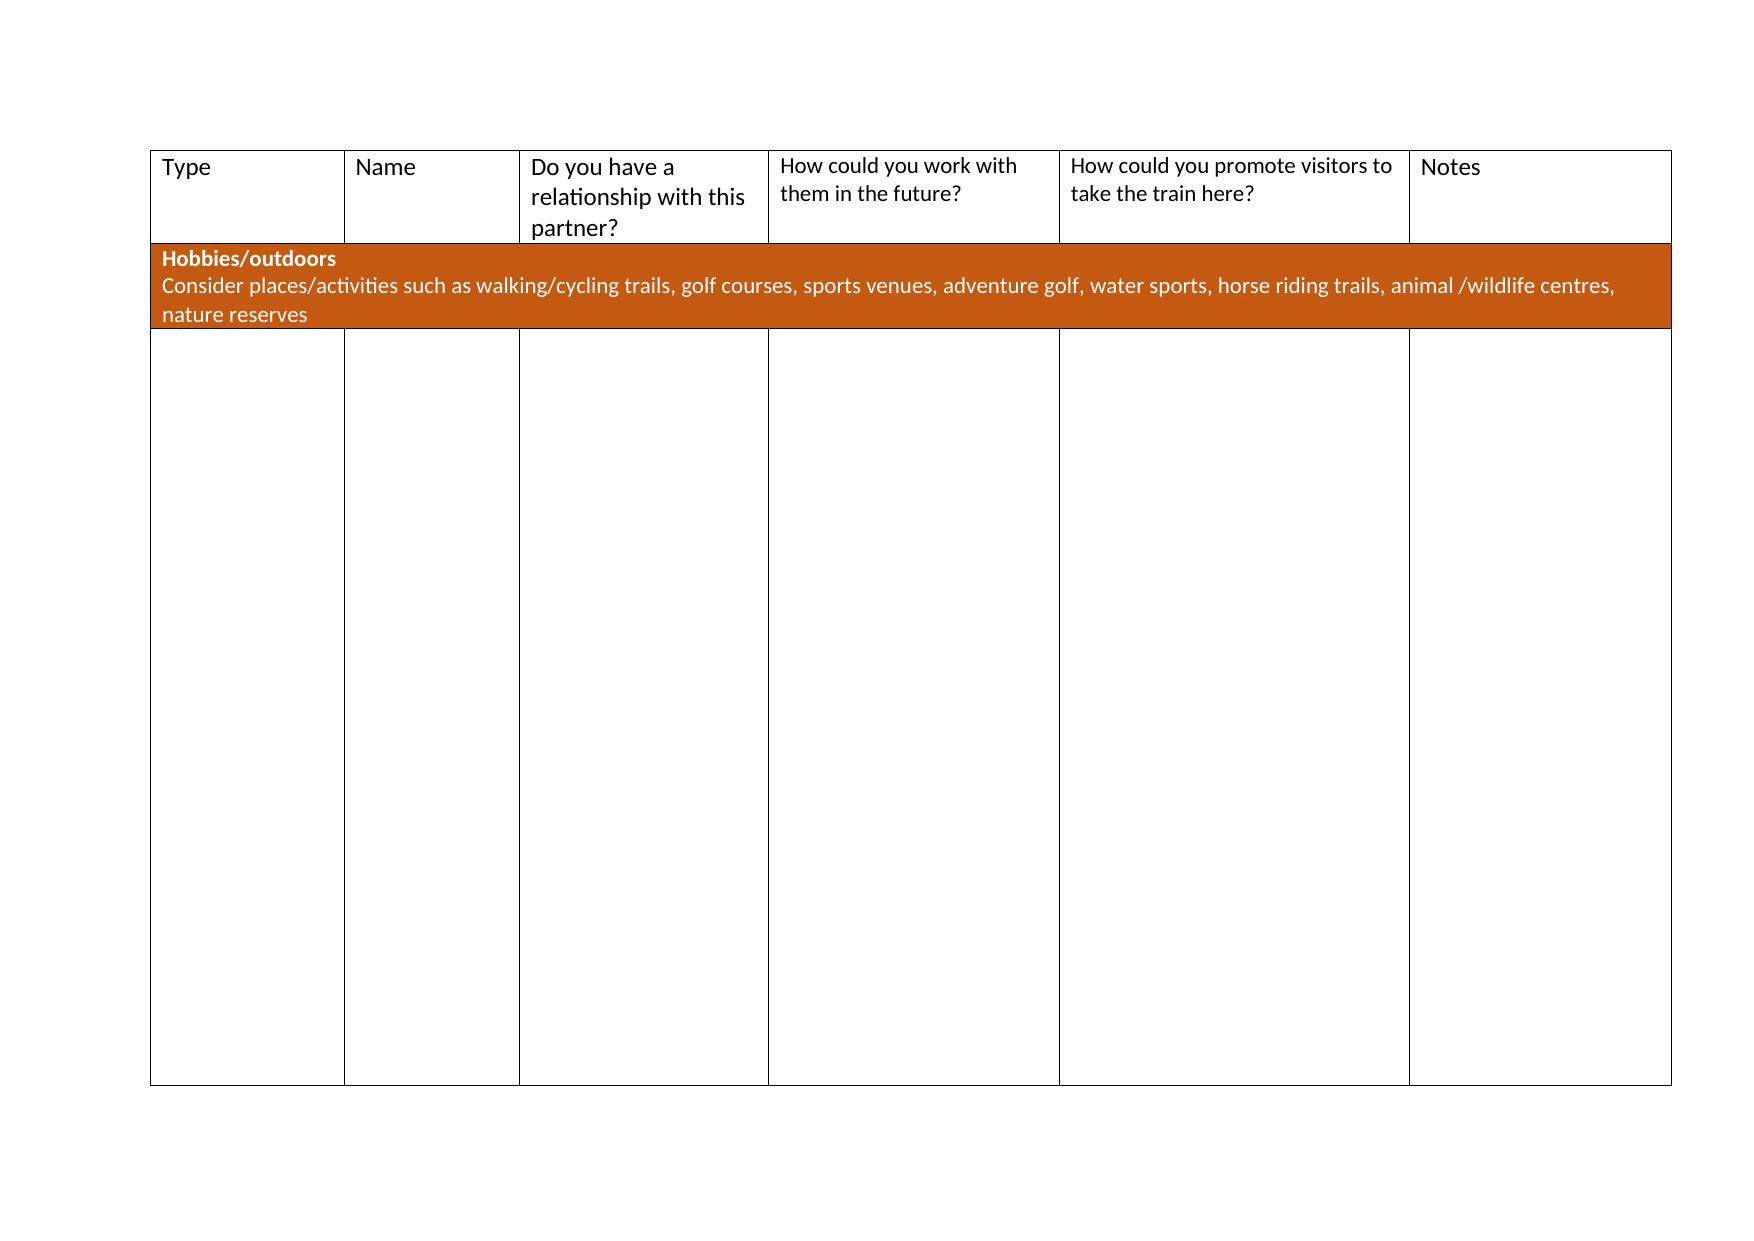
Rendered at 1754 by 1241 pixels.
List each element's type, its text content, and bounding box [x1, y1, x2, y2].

table_cell Notes [1410, 151, 1671, 243]
table_cell Hobbies/outdoors Consider places/activities such as walking/cycling trails, golf courses, sports venues, adventure golf, water sports, horse riding trails, animal /wildlife centres, nature reserves [151, 244, 1671, 328]
table_cell [520, 329, 768, 1085]
table_cell [769, 329, 1059, 1085]
table_cell [1410, 329, 1671, 1085]
table_cell Do you have a relationship with this partner? [520, 151, 768, 243]
table_cell Type [151, 151, 344, 243]
table_cell [1060, 329, 1409, 1085]
table_cell [151, 329, 344, 1085]
table_cell [345, 329, 519, 1085]
table_cell Name [345, 151, 519, 243]
table_cell How could you promote visitors to take the train here? [1060, 151, 1409, 243]
table_cell How could you work with them in the future? [769, 151, 1059, 243]
